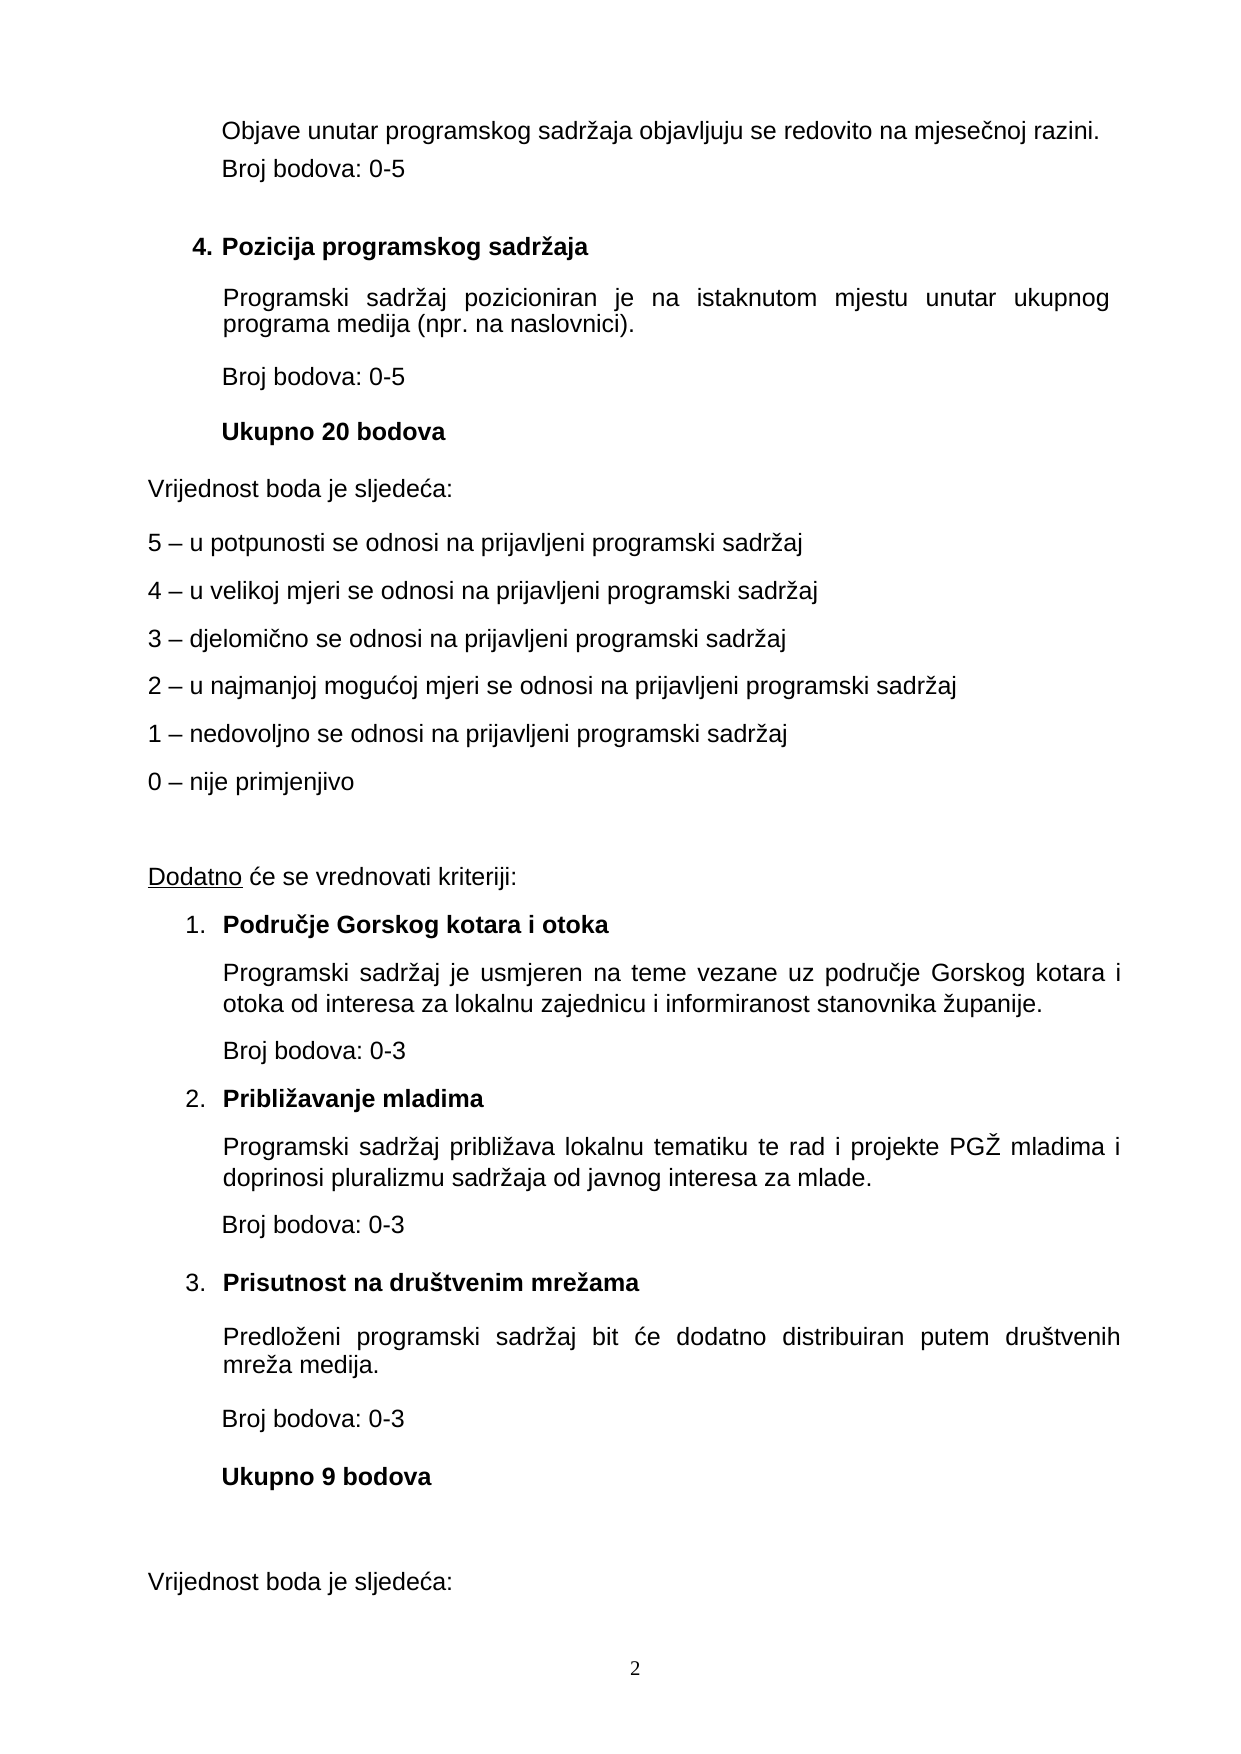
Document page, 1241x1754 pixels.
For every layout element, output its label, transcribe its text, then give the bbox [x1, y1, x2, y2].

text 2 – u najmanjoj mogućoj mjeri se odnosi na prijavljeni programski sadržaj [148, 671, 1122, 700]
text Dodatno će se vrednovati kriteriji: [148, 862, 1122, 891]
text 1 – nedovoljno se odnosi na prijavljeni programski sadržaj [148, 719, 1122, 748]
text Objave unutar programskog sadržaja objavljuju se redovito na mjesečnoj razini. [148, 118, 1122, 144]
list Programski sadržaj približava lokalnu tematiku te rad i projekte PGŽ mladima i doprinosi pluralizmu sadržaja od javnog interesa za mlade. [223, 1132, 1122, 1191]
list Približavanje mladima [185, 1084, 1122, 1113]
text Ukupno 20 bodova [148, 417, 1122, 446]
list Broj bodova: 0-5 [222, 364, 1111, 391]
text Ukupno 9 bodova [148, 1462, 1122, 1490]
list Programski sadržaj je usmjeren na teme vezane uz područje Gorskog kotara i otoka od interesa za lokalnu zajednicu i informiranost stanovnika županije. [223, 957, 1122, 1017]
text Broj bodova: 0-5 [148, 157, 1122, 183]
list Broj bodova: 0-3 [223, 1036, 1122, 1065]
list Predloženi programski sadržaj bit će dodatno distribuiran putem društvenih mreža medija. [223, 1322, 1122, 1379]
text Vrijednost boda je sljedeća: [148, 1567, 1122, 1596]
text 4 – u velikoj mjeri se odnosi na prijavljeni programski sadržaj [148, 576, 1122, 604]
text 5 – u potpunosti se odnosi na prijavljeni programski sadržaj [148, 528, 1122, 557]
list Područje Gorskog kotara i otoka [185, 910, 1122, 938]
list Pozicija programskog sadržaja [192, 234, 1111, 261]
text 3 – djelomično se odnosi na prijavljeni programski sadržaj [148, 623, 1122, 652]
text Vrijednost boda je sljedeća: [148, 474, 1122, 503]
text 0 – nije primjenjivo [148, 767, 1122, 795]
list Prisutnost na društvenim mrežama [185, 1268, 1122, 1297]
list Programski sadržaj pozicioniran je na istaknutom mjestu unutar ukupnog programa medija (npr. na naslovnici). [223, 286, 1111, 338]
text Broj bodova: 0-3 [148, 1404, 1122, 1433]
text Broj bodova: 0-3 [148, 1210, 1122, 1239]
